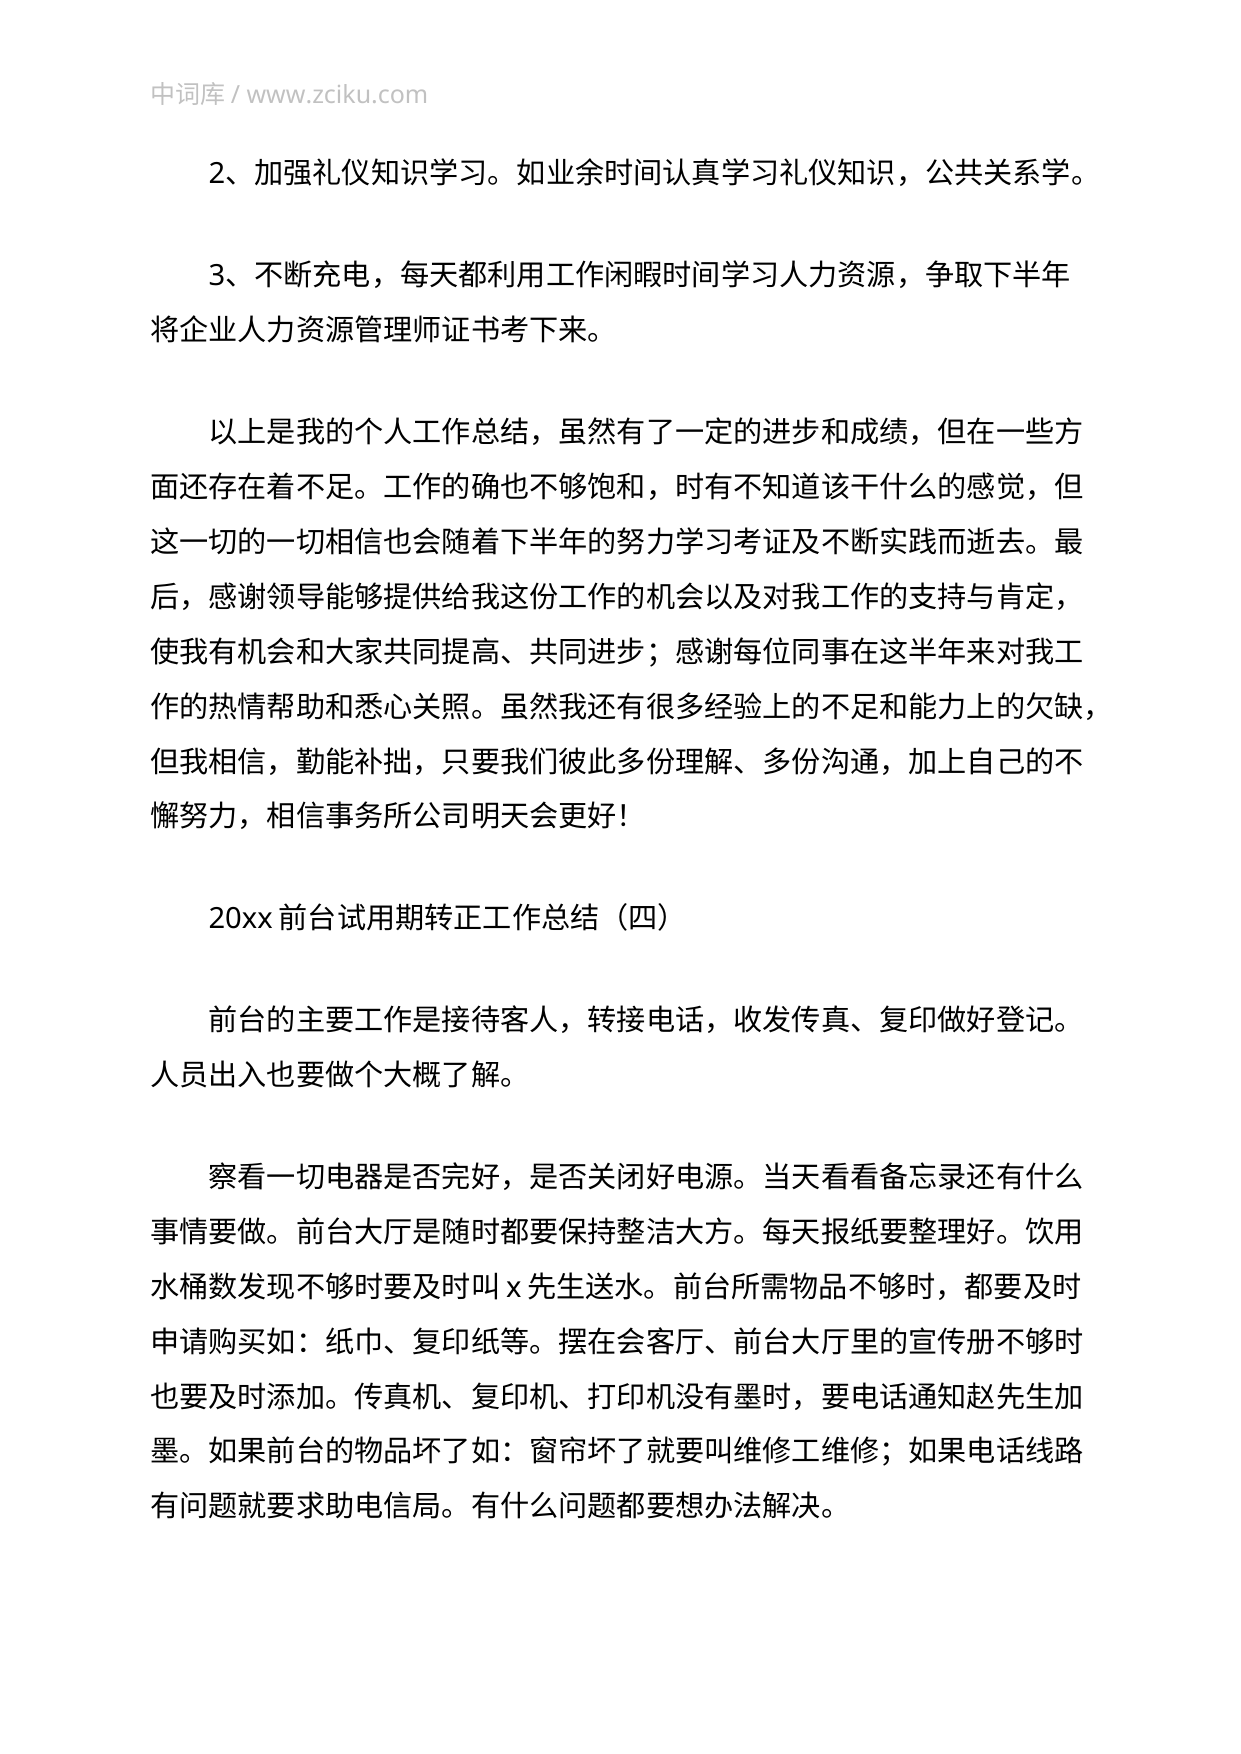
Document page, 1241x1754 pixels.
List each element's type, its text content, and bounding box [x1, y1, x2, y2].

text 3、不断充电，每天都利用工作闲暇时间学习人力资源，争取下半年将企业人力资源管理师证书考下来。 [150, 252, 1090, 349]
text 2、加强礼仪知识学习。如业余时间认真学习礼仪知识，公共关系学。 [150, 150, 1090, 192]
text 察看一切电器是否完好，是否关闭好电源。当天看看备忘录还有什么事情要做。前台大厅是随时都要保持整洁大方。每天报纸要整理好。饮用水桶数发现不够时要及时叫x先生送水。前台所需物品不够时，都要及时申请购买如：纸巾、复印纸等。摆在会客厅、前台大厅里的宣传册不够时也要及时添加。传真机、复印机、打印机没有墨时，要电话通知赵先生加墨。如果前台的物品坏了如：窗帘坏了就要叫维修工维修；如果电话线路有问题就要求助电信局。有什么问题都要想办法解决。 [150, 1153, 1090, 1525]
text 前台的主要工作是接待客人，转接电话，收发传真、复印做好登记。人员出入也要做个大概了解。 [150, 997, 1090, 1094]
text 以上是我的个人工作总结，虽然有了一定的进步和成绩，但在一些方面还存在着不足。工作的确也不够饱和，时有不知道该干什么的感觉，但这一切的一切相信也会随着下半年的努力学习考证及不断实践而逝去。最后，感谢领导能够提供给我这份工作的机会以及对我工作的支持与肯定，使我有机会和大家共同提高、共同进步；感谢每位同事在这半年来对我工作的热情帮助和悉心关照。虽然我还有很多经验上的不足和能力上的欠缺，但我相信，勤能补拙，只要我们彼此多份理解、多份沟通，加上自己的不懈努力，相信事务所公司明天会更好！ [150, 409, 1090, 835]
text 20xx前台试用期转正工作总结（四） [150, 895, 1090, 937]
